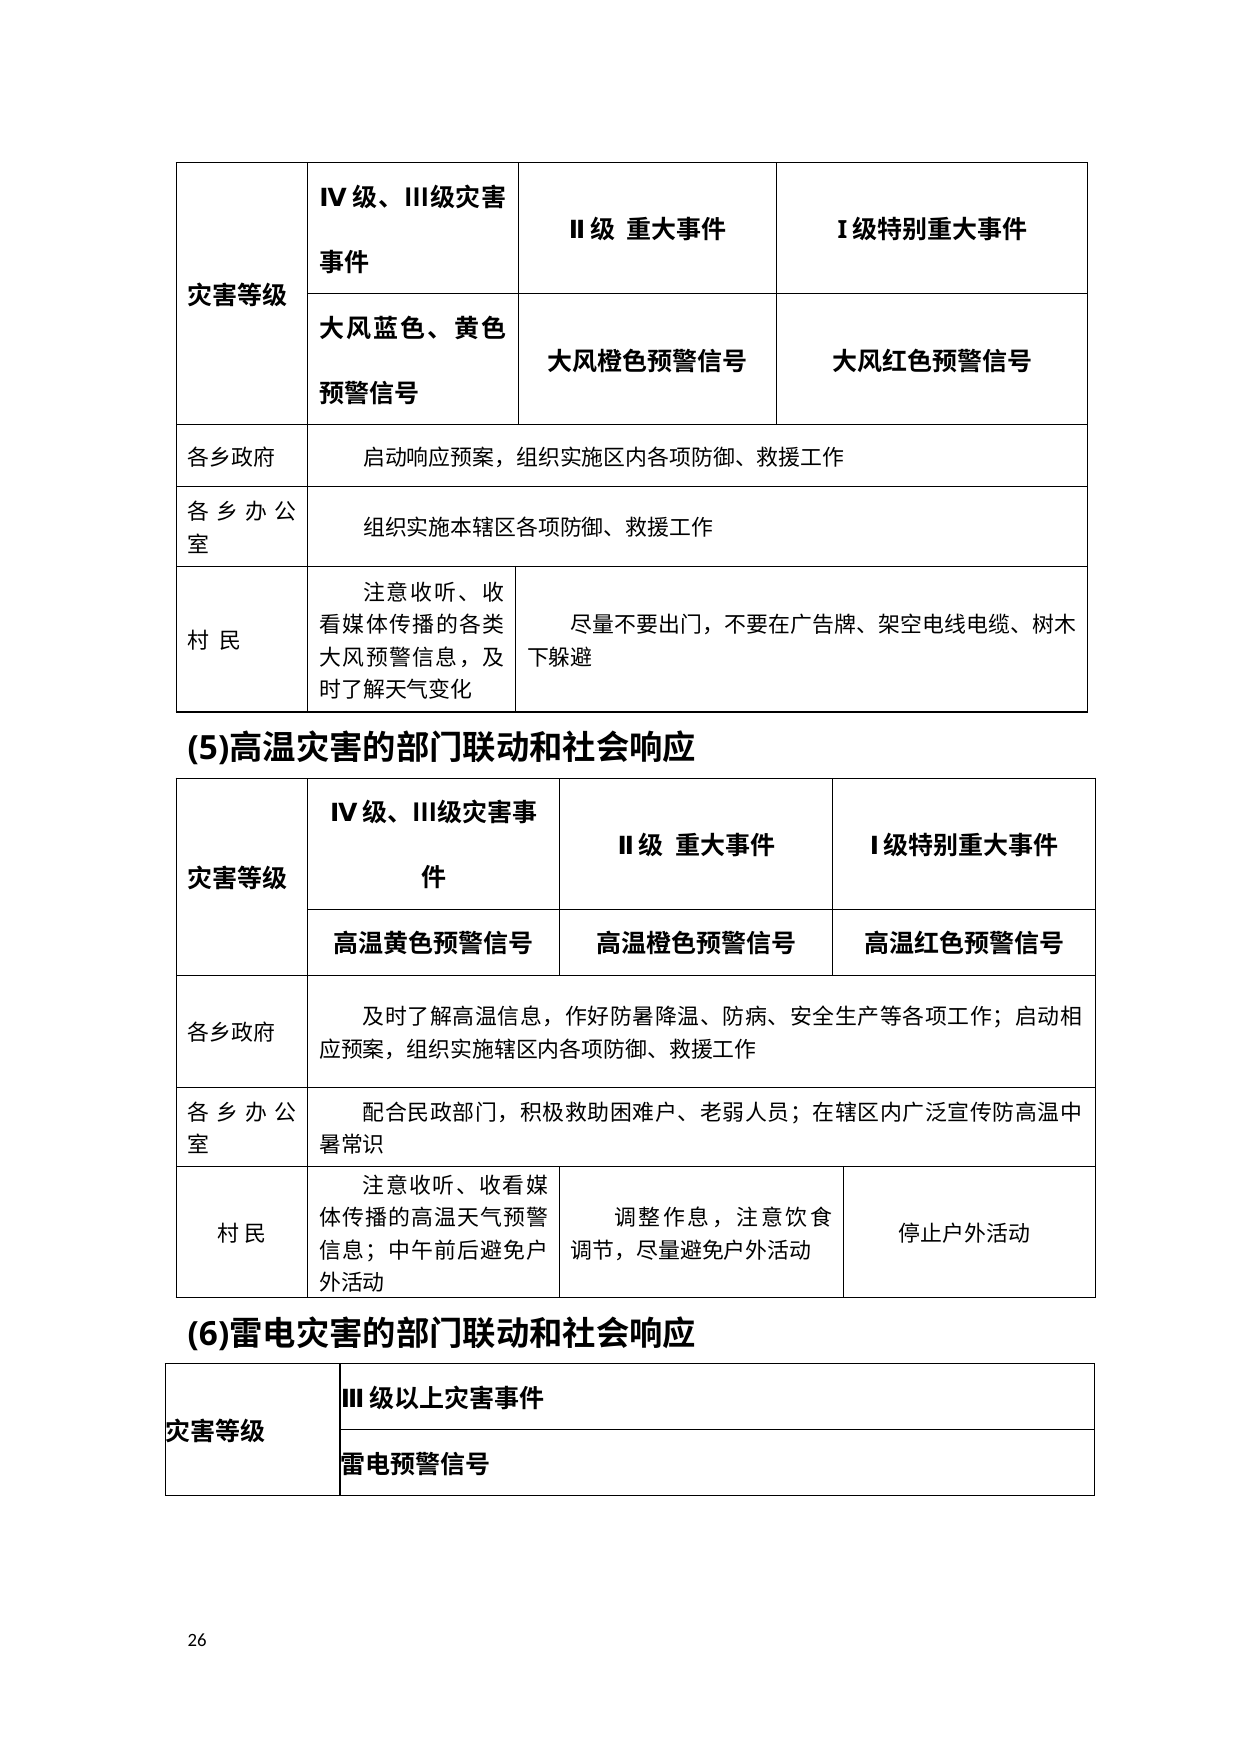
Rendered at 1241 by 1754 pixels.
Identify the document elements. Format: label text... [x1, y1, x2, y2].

table_cell 调整作息，注意饮食调节，尽量避免户外活动 [560, 1167, 843, 1297]
table_header I级特别重大事件 [777, 163, 1087, 293]
table_cell 大风红色预警信号 [777, 294, 1087, 424]
table_cell 雷电预警信号 [341, 1430, 1094, 1495]
table_header Ⅲ级以上灾害事件 [341, 1364, 1094, 1429]
text (6)雷电灾害的部门联动和社会响应 [187, 1298, 1053, 1363]
table_header Ⅳ级、Ⅲ级灾害事件 [308, 163, 518, 293]
table_cell 及时了解高温信息，作好防暑降温、防病、安全生产等各项工作；启动相应预案，组织实施辖区内各项防御、救援工作 [308, 976, 1095, 1087]
table_cell 高温橙色预警信号 [560, 910, 832, 974]
table_cell 组织实施本辖区各项防御、救援工作 [308, 487, 1087, 566]
table_cell 各乡办公室 [177, 487, 307, 566]
table_header 灾害等级 [177, 163, 307, 424]
table_cell 各乡政府 [177, 425, 307, 486]
table_cell 停止户外活动 [844, 1167, 1095, 1297]
table_header Ⅰ级特别重大事件 [833, 779, 1095, 908]
table_cell 各乡办公室 [177, 1088, 307, 1166]
table_header 灾害等级 [166, 1364, 339, 1495]
table_header 灾害等级 [177, 779, 307, 974]
table_cell 尽量不要出门，不要在广告牌、架空电线电缆、树木下躲避 [516, 567, 1087, 711]
table_cell 高温黄色预警信号 [308, 910, 559, 974]
table_cell 高温红色预警信号 [833, 910, 1095, 974]
table_cell 注意收听、收看媒体传播的高温天气预警信息；中午前后避免户外活动 [308, 1167, 559, 1297]
table_cell 大风蓝色、黄色预警信号 [308, 294, 518, 424]
table_cell 配合民政部门，积极救助困难户、老弱人员；在辖区内广泛宣传防高温中暑常识 [308, 1088, 1095, 1166]
table_cell 启动响应预案，组织实施区内各项防御、救援工作 [308, 425, 1087, 486]
table_cell 村 民 [177, 567, 307, 711]
table_header Ⅳ级、Ⅲ级灾害事件 [308, 779, 559, 908]
table_cell 大风橙色预警信号 [519, 294, 776, 424]
text (5)高温灾害的部门联动和社会响应 [187, 713, 1053, 777]
table_cell 各乡政府 [177, 976, 307, 1087]
table_header Ⅱ级 重大事件 [560, 779, 832, 908]
table_cell 注意收听、收看媒体传播的各类大风预警信息，及时了解天气变化 [308, 567, 515, 711]
table_header Ⅱ级 重大事件 [519, 163, 776, 293]
table_cell 村 民 [177, 1167, 307, 1297]
